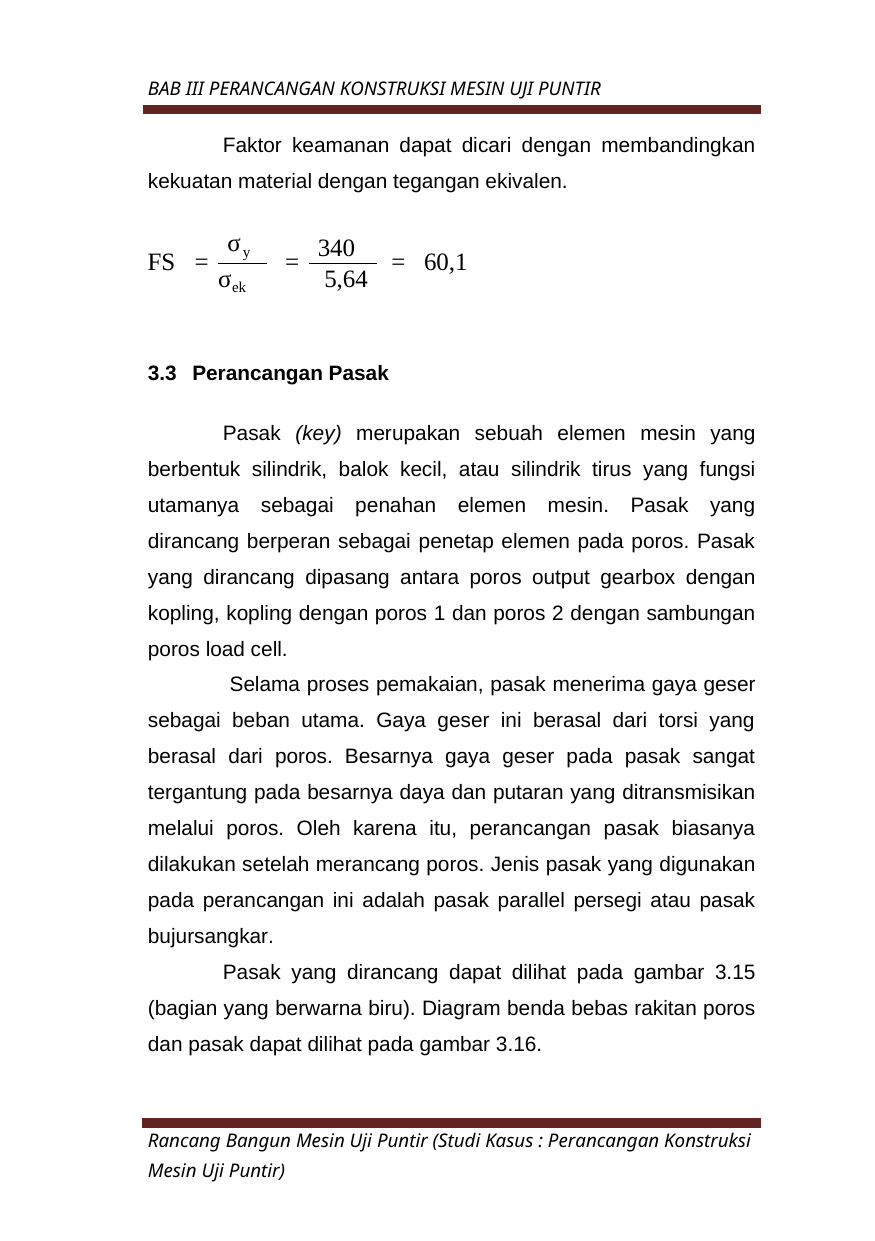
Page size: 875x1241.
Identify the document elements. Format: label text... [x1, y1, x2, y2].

text Selama proses pemakaian, pasak menerima gaya geser sebagai beban utama. Gaya geser ini berasal dari torsi yang berasal dari poros. Besarnya gaya geser pada pasak sangat tergantung pada besarnya daya dan putaran yang ditransmisikan melalui poros. Oleh karena itu, perancangan pasak biasanya dilakukan setelah merancang poros. Jenis pasak yang digunakan pada perancangan ini adalah pasak parallel persegi atau pasak bujursangkar. [148, 672, 756, 948]
text Pasak (key) merupakan sebuah elemen mesin yang berbentuk silindrik, balok kecil, atau silindrik tirus yang fungsi utamanya sebagai penahan elemen mesin. Pasak yang dirancang berperan sebagai penetap elemen pada poros. Pasak yang dirancang dipasang antara poros output gearbox dengan kopling, kopling dengan poros 1 dan poros 2 dengan sambungan poros load cell. [148, 421, 756, 660]
list Perancangan Pasak [148, 361, 756, 385]
text Faktor keamanan dapat dicari dengan membandingkan kekuatan material dengan tegangan ekivalen. [148, 133, 756, 193]
text Pasak yang dirancang dapat dilihat pada gambar 3.15 (bagian yang berwarna biru). Diagram benda bebas rakitan poros dan pasak dapat dilihat pada gambar 3.16. [148, 960, 756, 1056]
